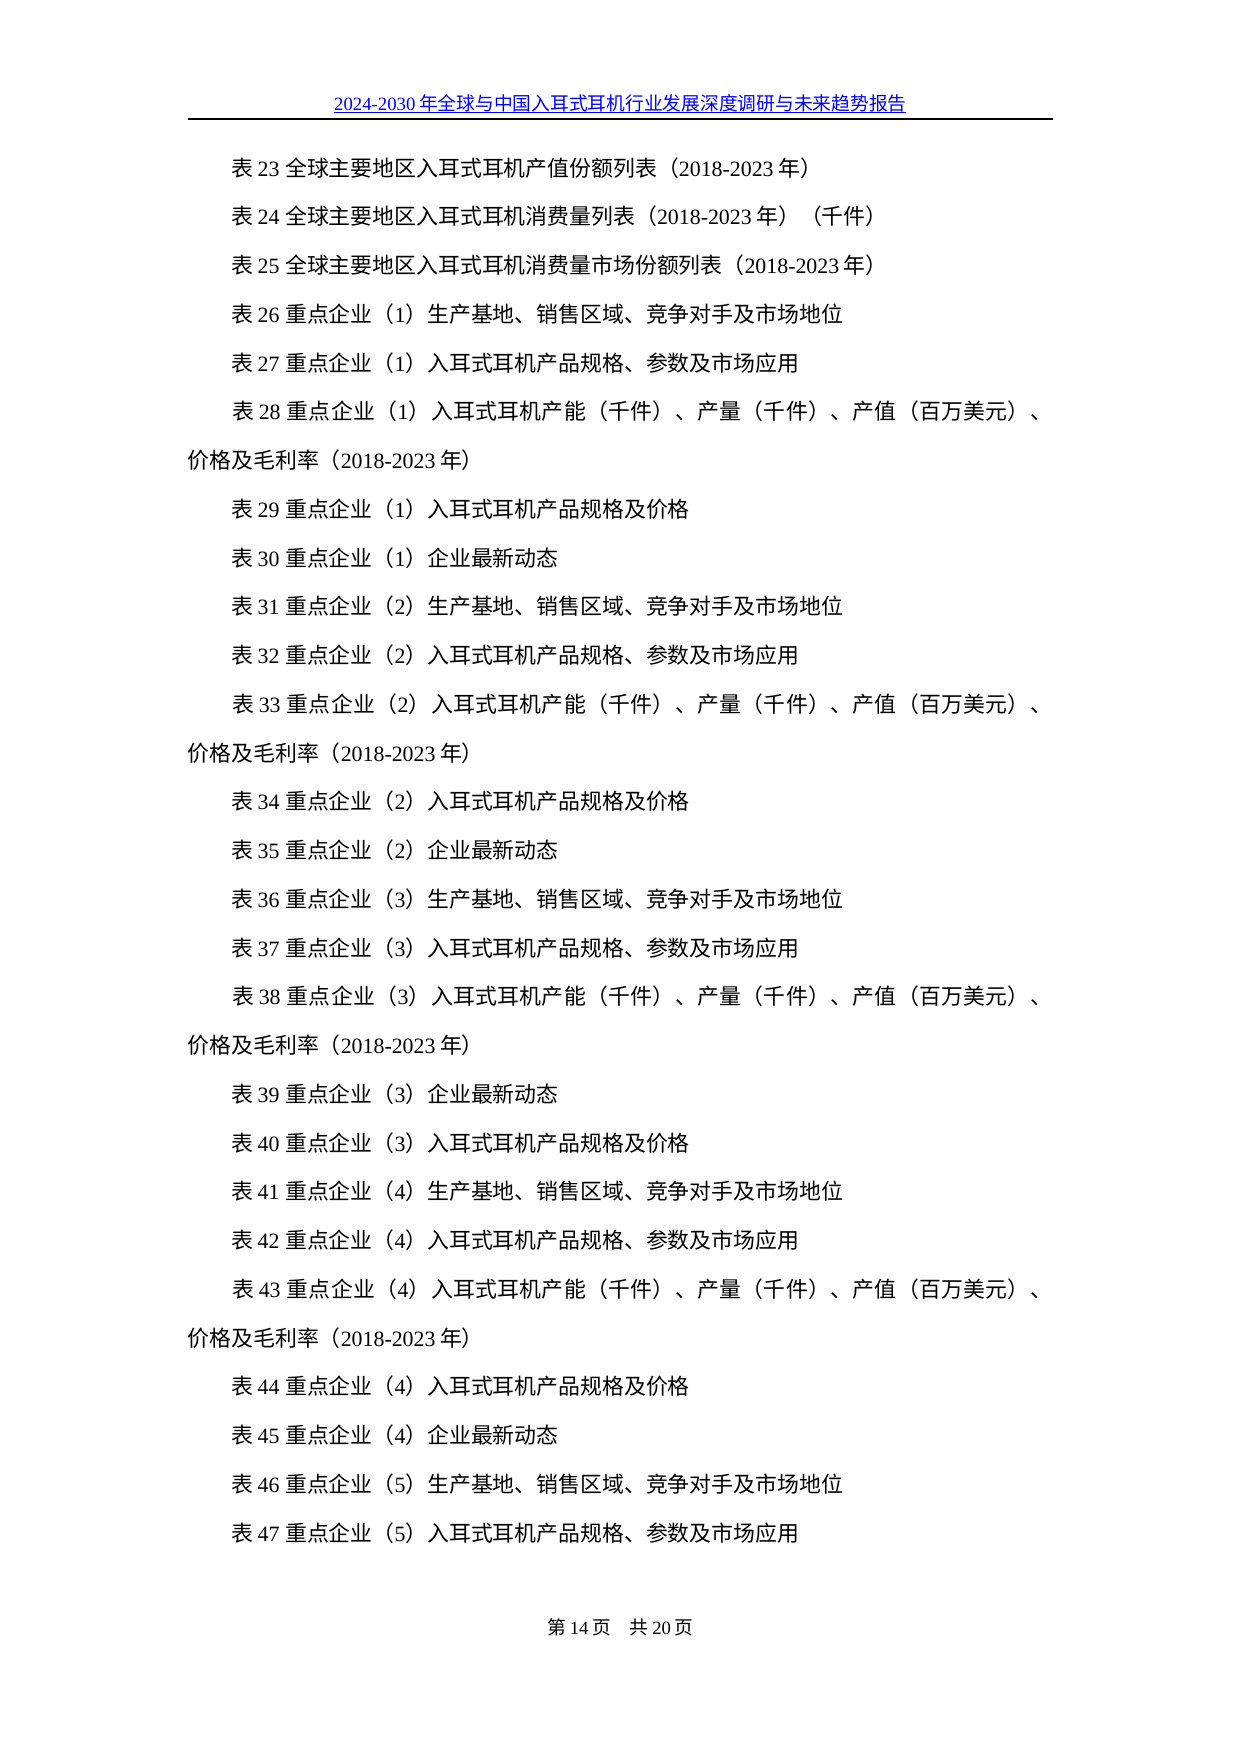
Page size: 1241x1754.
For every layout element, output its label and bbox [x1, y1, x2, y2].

text [187, 150, 1053, 1548]
